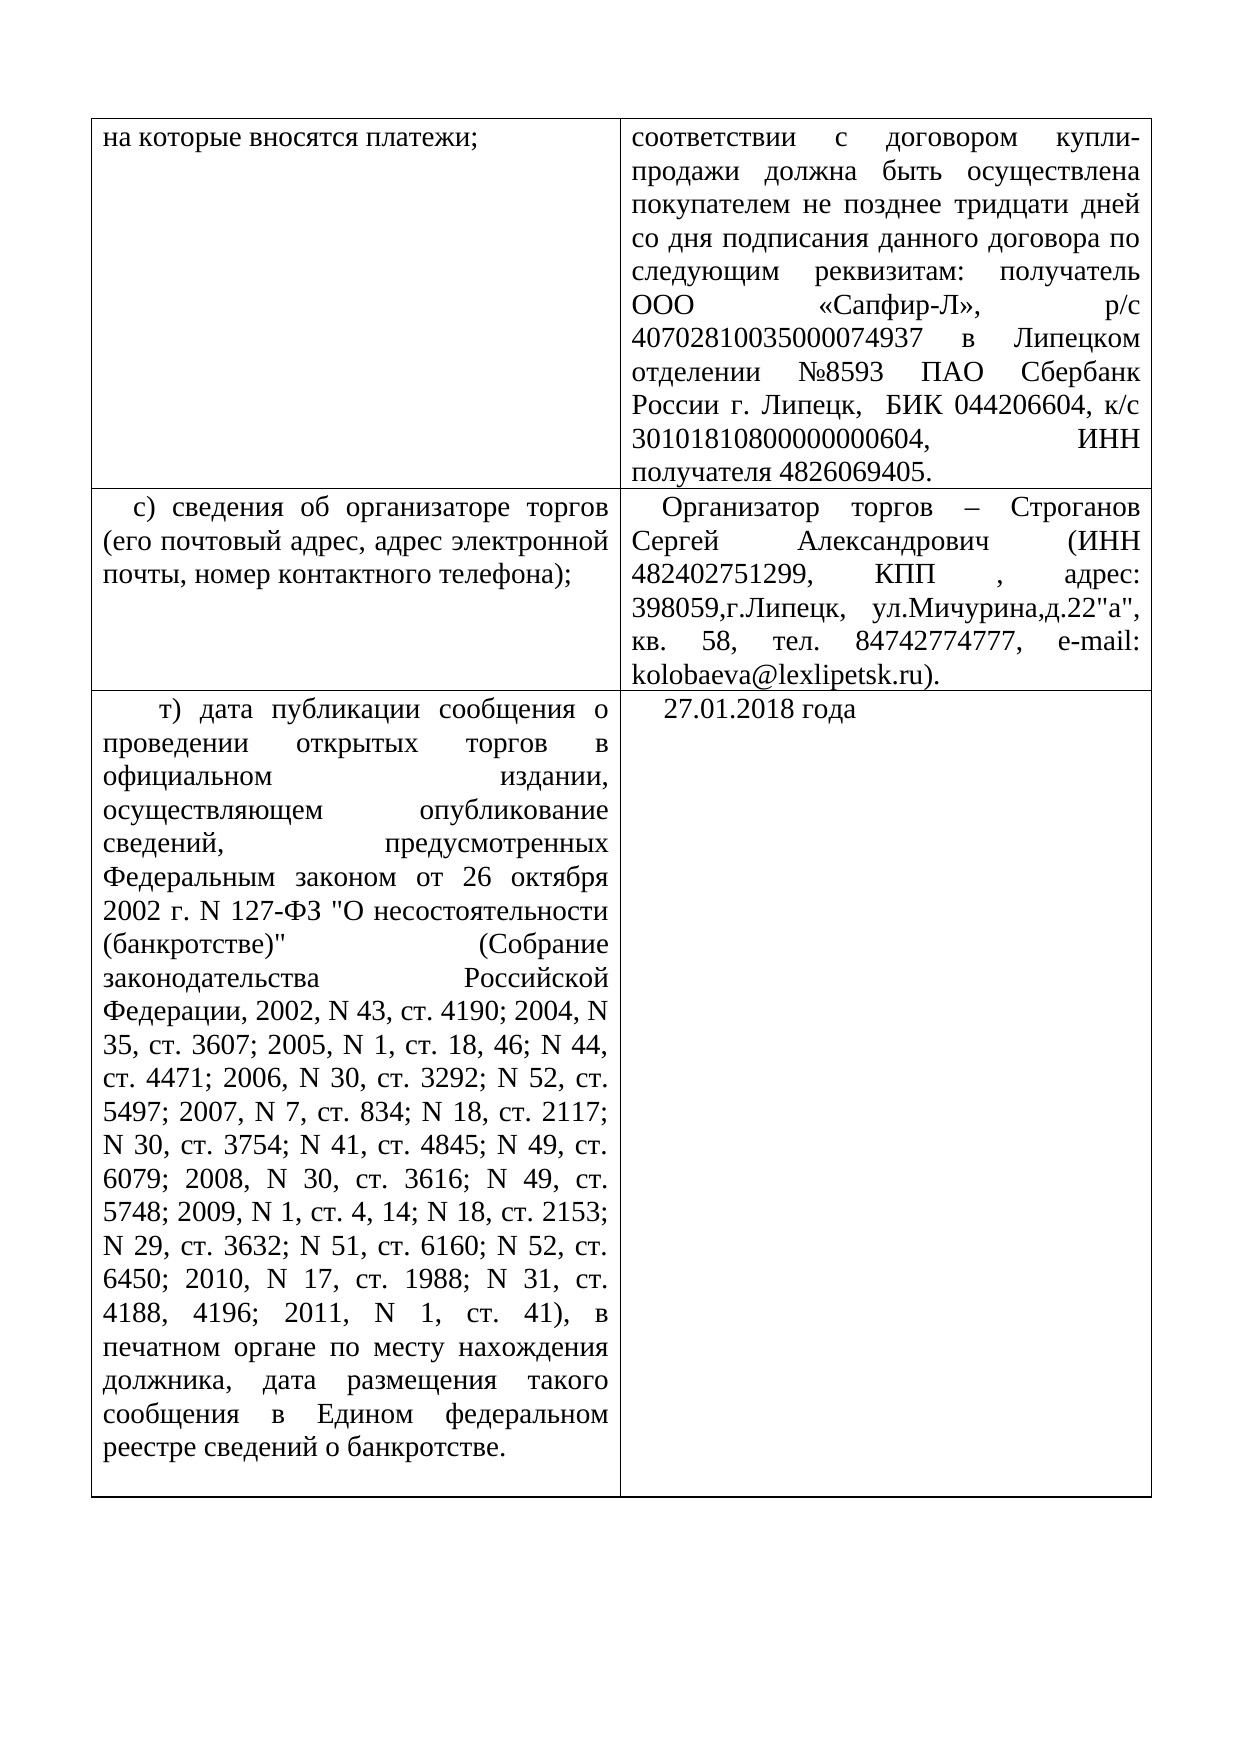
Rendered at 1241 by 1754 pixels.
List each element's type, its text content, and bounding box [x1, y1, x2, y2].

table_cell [621, 119, 1151, 488]
table_cell с) сведения об организаторе торгов (его почтовый адрес, адрес электронной почты, номер контактного телефона); [92, 489, 620, 690]
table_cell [92, 119, 620, 488]
table_cell 27.01.2018 года [621, 691, 1151, 1496]
table_cell Организатор торгов – Строганов Сергей Александрович (ИНН 482402751299, КПП , адрес: 398059,г.Липецк, ул.Мичурина,д.22"а", кв. 58, тел. 84742774777, e-mail: kolobaeva@lexlipetsk.ru). [621, 489, 1151, 690]
table_cell т) дата публикации сообщения о проведении открытых торгов в официальном издании, осуществляющем опубликование сведений, предусмотренных Федеральным законом от N 127-ФЗ "О несостоятельности (банкротстве)" (Собрание законодательства Российской Федерации, 2002, N 43, ст. 4190; 2004, N 35, ст. 3607; 2005, N 1, ст. 18, 46; N 44, ст. 4471; 2006, N 30, ст. 3292; N 52, ст. 5497; 2007, N 7, ст. 834; N 18, ст. 2117; N 30, ст. 3754; N 41, ст. 4845; N 49, ст. 6079; 2008, N 30, ст. 3616; N 49, ст. 5748; 2009, N 1, ст. 4, 14; N 18, ст. 2153; N 29, ст. 3632; N 51, ст. 6160; N 52, ст. 6450; 2010, N 17, ст. 1988; N 31, ст. 4188, 4196; 2011, N 1, ст. 41), в печатном органе по месту нахождения должника, дата размещения такого сообщения в Едином федеральном реестре сведений о банкротстве. [92, 691, 620, 1496]
